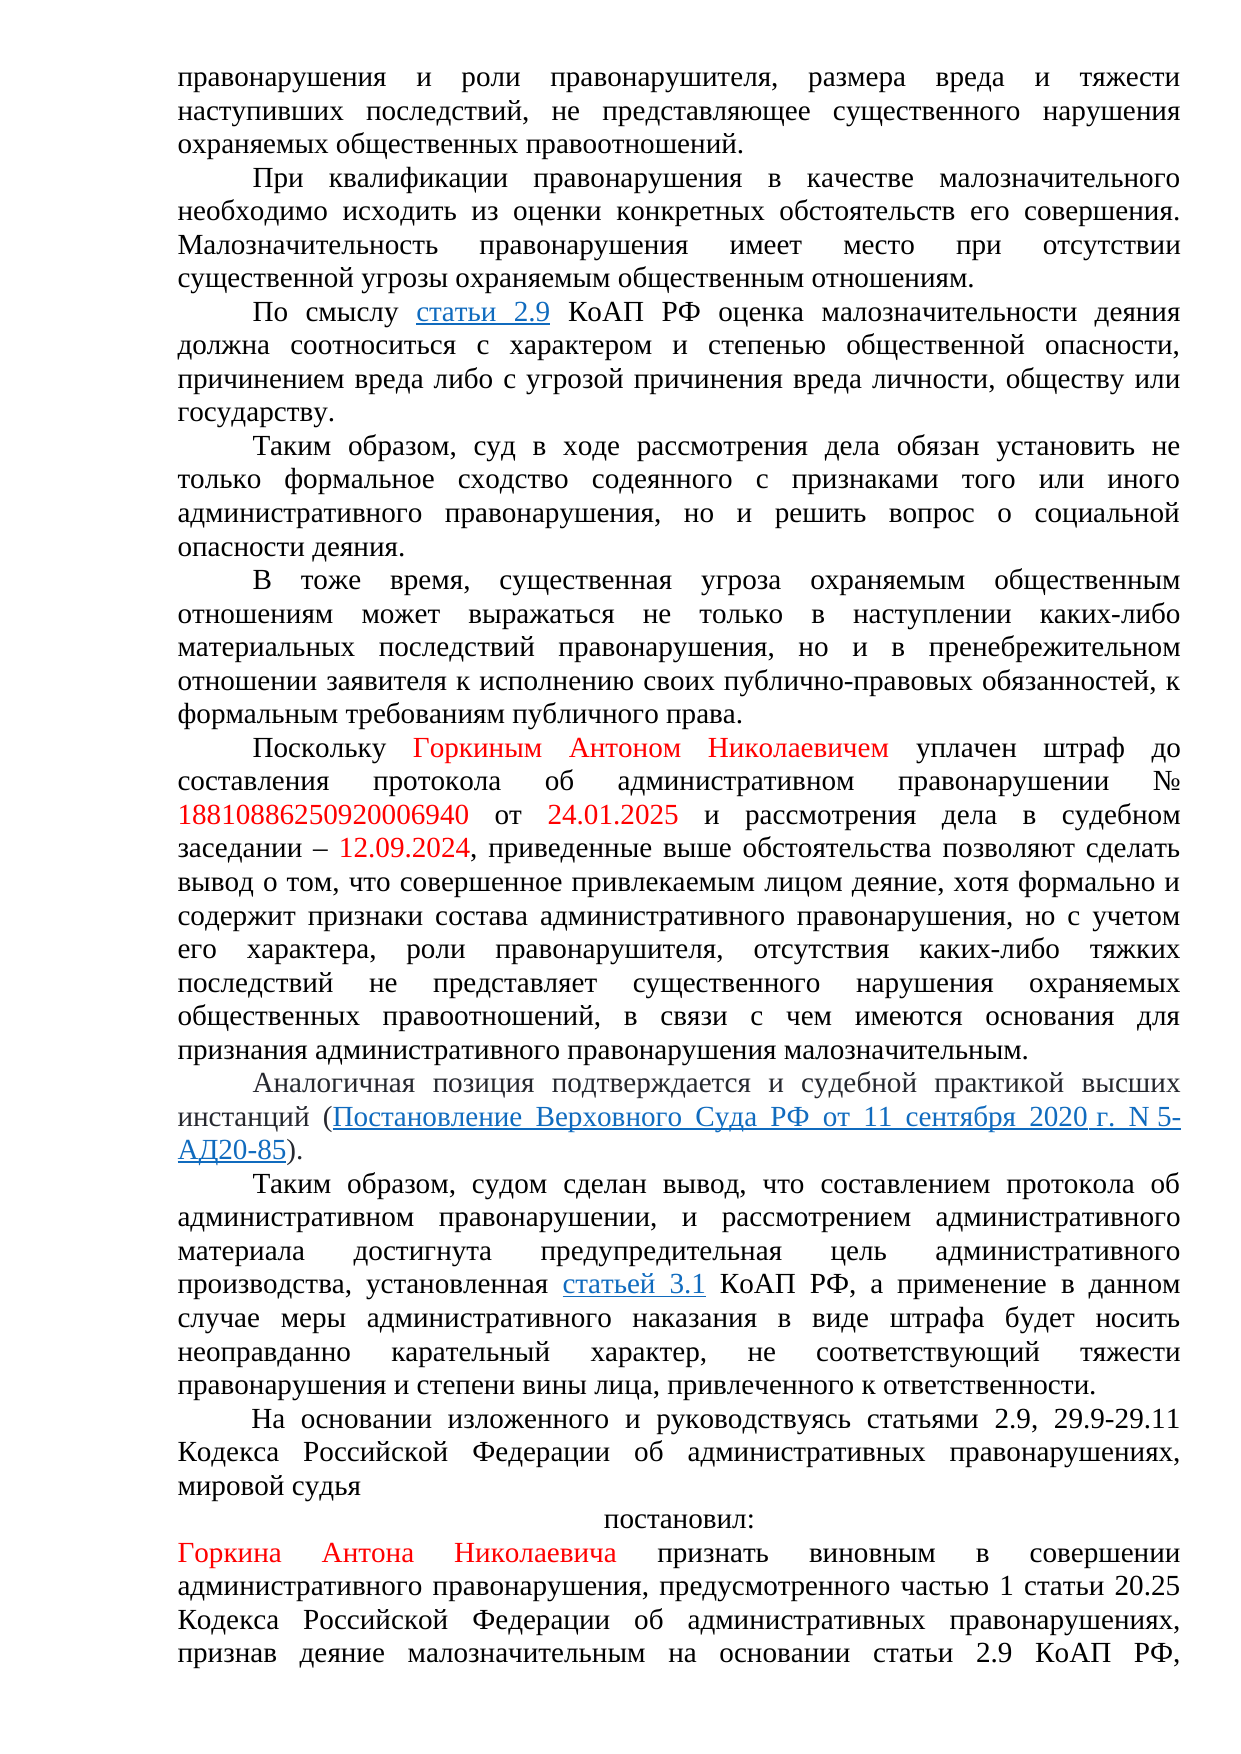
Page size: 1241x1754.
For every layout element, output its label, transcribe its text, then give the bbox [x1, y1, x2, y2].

text На основании изложенного и руководствуясь статьями 2.9, 29.9-29.11 Кодекса Российской Федерации об административных правонарушениях, мировой судья [177, 1401, 1181, 1501]
text При квалификации правонарушения в качестве малозначительного необходимо исходить из оценки конкретных обстоятельств его совершения. Малозначительность правонарушения имеет место при отсутствии существенной угрозы охраняемым общественным отношениям. [177, 160, 1181, 294]
text По смыслу статьи 2.9 КоАП РФ оценка малозначительности деяния должна соотноситься с характером и степенью общественной опасности, причинением вреда либо с угрозой причинения вреда личности, обществу или государству. [177, 294, 1181, 428]
text Поскольку Горкиным Антоном Николаевичем уплачен штраф до составления протокола об административном правонарушении № 18810886250920006940 от 24.01.2025 и рассмотрения дела в судебном заседании – 12.09.2024, приведенные выше обстоятельства позволяют сделать вывод о том, что совершенное привлекаемым лицом деяние, хотя формально и содержит признаки состава административного правонарушения, но с учетом его характера, роли правонарушителя, отсутствия каких-либо тяжких последствий не представляет существенного нарушения охраняемых общественных правоотношений, в связи с чем имеются основания для признания административного правонарушения малозначительным. [177, 730, 1181, 1065]
text Таким образом, судом сделан вывод, что составлением протокола об административном правонарушении, и рассмотрением административного материала достигнута предупредительная цель административного производства, установленная статьей 3.1 КоАП РФ, а применение в данном случае меры административного наказания в виде штрафа будет носить неоправданно карательный характер, не соответствующий тяжести правонарушения и степени вины лица, привлеченного к ответственности. [177, 1166, 1181, 1401]
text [177, 1535, 1181, 1669]
text постановил: [177, 1501, 1181, 1535]
text В тоже время, существенная угроза охраняемым общественным отношениям может выражаться не только в наступлении каких-либо материальных последствий правонарушения, но и в пренебрежительном отношении заявителя к исполнению своих публично-правовых обязанностей, к формальным требованиям публичного права. [177, 562, 1181, 730]
text Аналогичная позиция подтверждается и судебной практикой высших инстанций (Постановление Верховного Суда РФ от 11 сентября 2020 г. N 5-АД20-85). [177, 1065, 1181, 1166]
text Таким образом, суд в ходе рассмотрения дела обязан установить не только формальное сходство содеянного с признаками того или иного административного правонарушения, но и решить вопрос о социальной опасности деяния. [177, 428, 1181, 562]
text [177, 59, 1181, 160]
